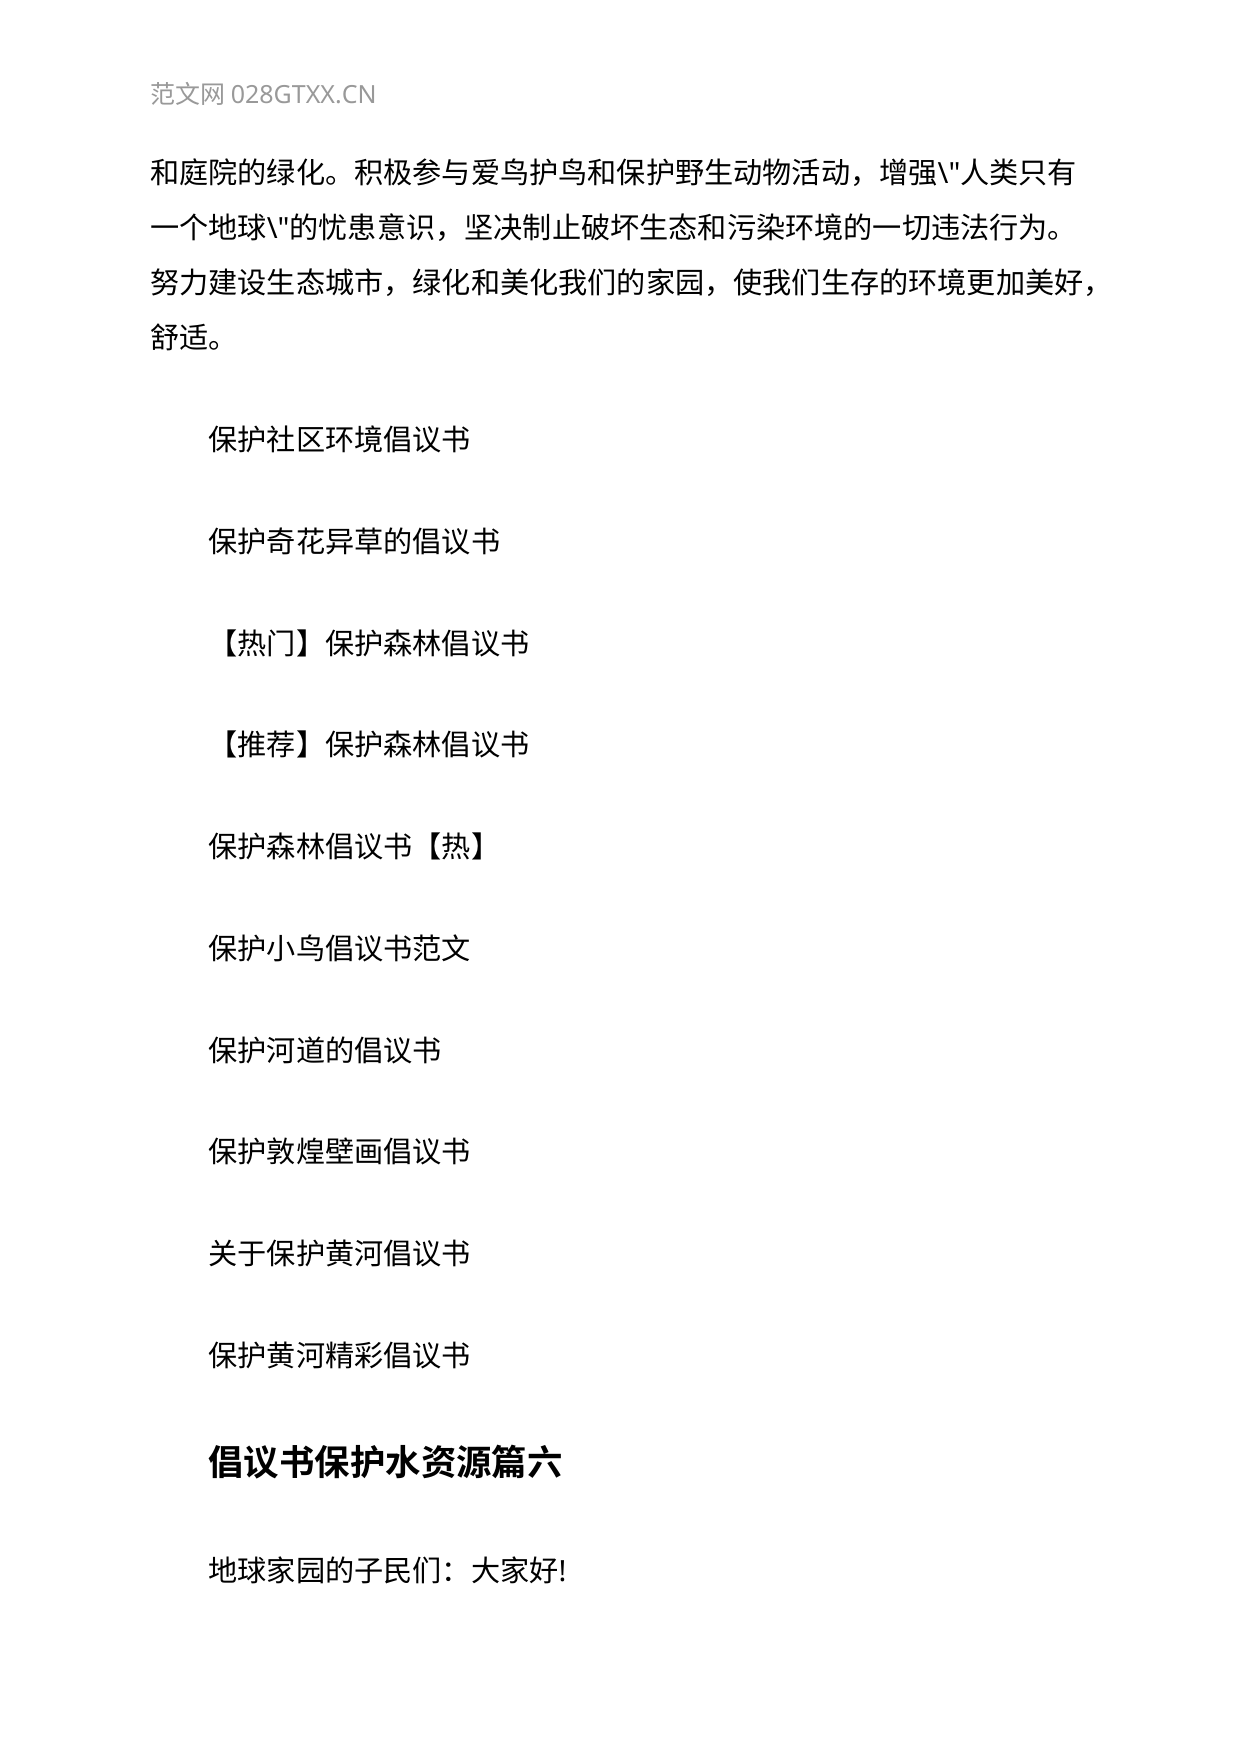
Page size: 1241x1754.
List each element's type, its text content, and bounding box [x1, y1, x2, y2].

text 保护小鸟倡议书范文 [150, 926, 1090, 968]
text 地球家园的子民们：大家好! [150, 1548, 1090, 1590]
text 保护森林倡议书【热】 [150, 824, 1090, 866]
text 保护黄河精彩倡议书 [150, 1333, 1090, 1375]
text 保护社区环境倡议书 [150, 417, 1090, 459]
text 【推荐】保护森林倡议书 [150, 722, 1090, 764]
text 保护奇花异草的倡议书 [150, 518, 1090, 561]
text 保护敦煌壁画倡议书 [150, 1129, 1090, 1171]
text 保护河道的倡议书 [150, 1027, 1090, 1069]
text 倡议书保护水资源篇六 [150, 1434, 1090, 1486]
text 关于保护黄河倡议书 [150, 1231, 1090, 1273]
text 【热门】保护森林倡议书 [150, 620, 1090, 662]
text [150, 150, 1090, 357]
